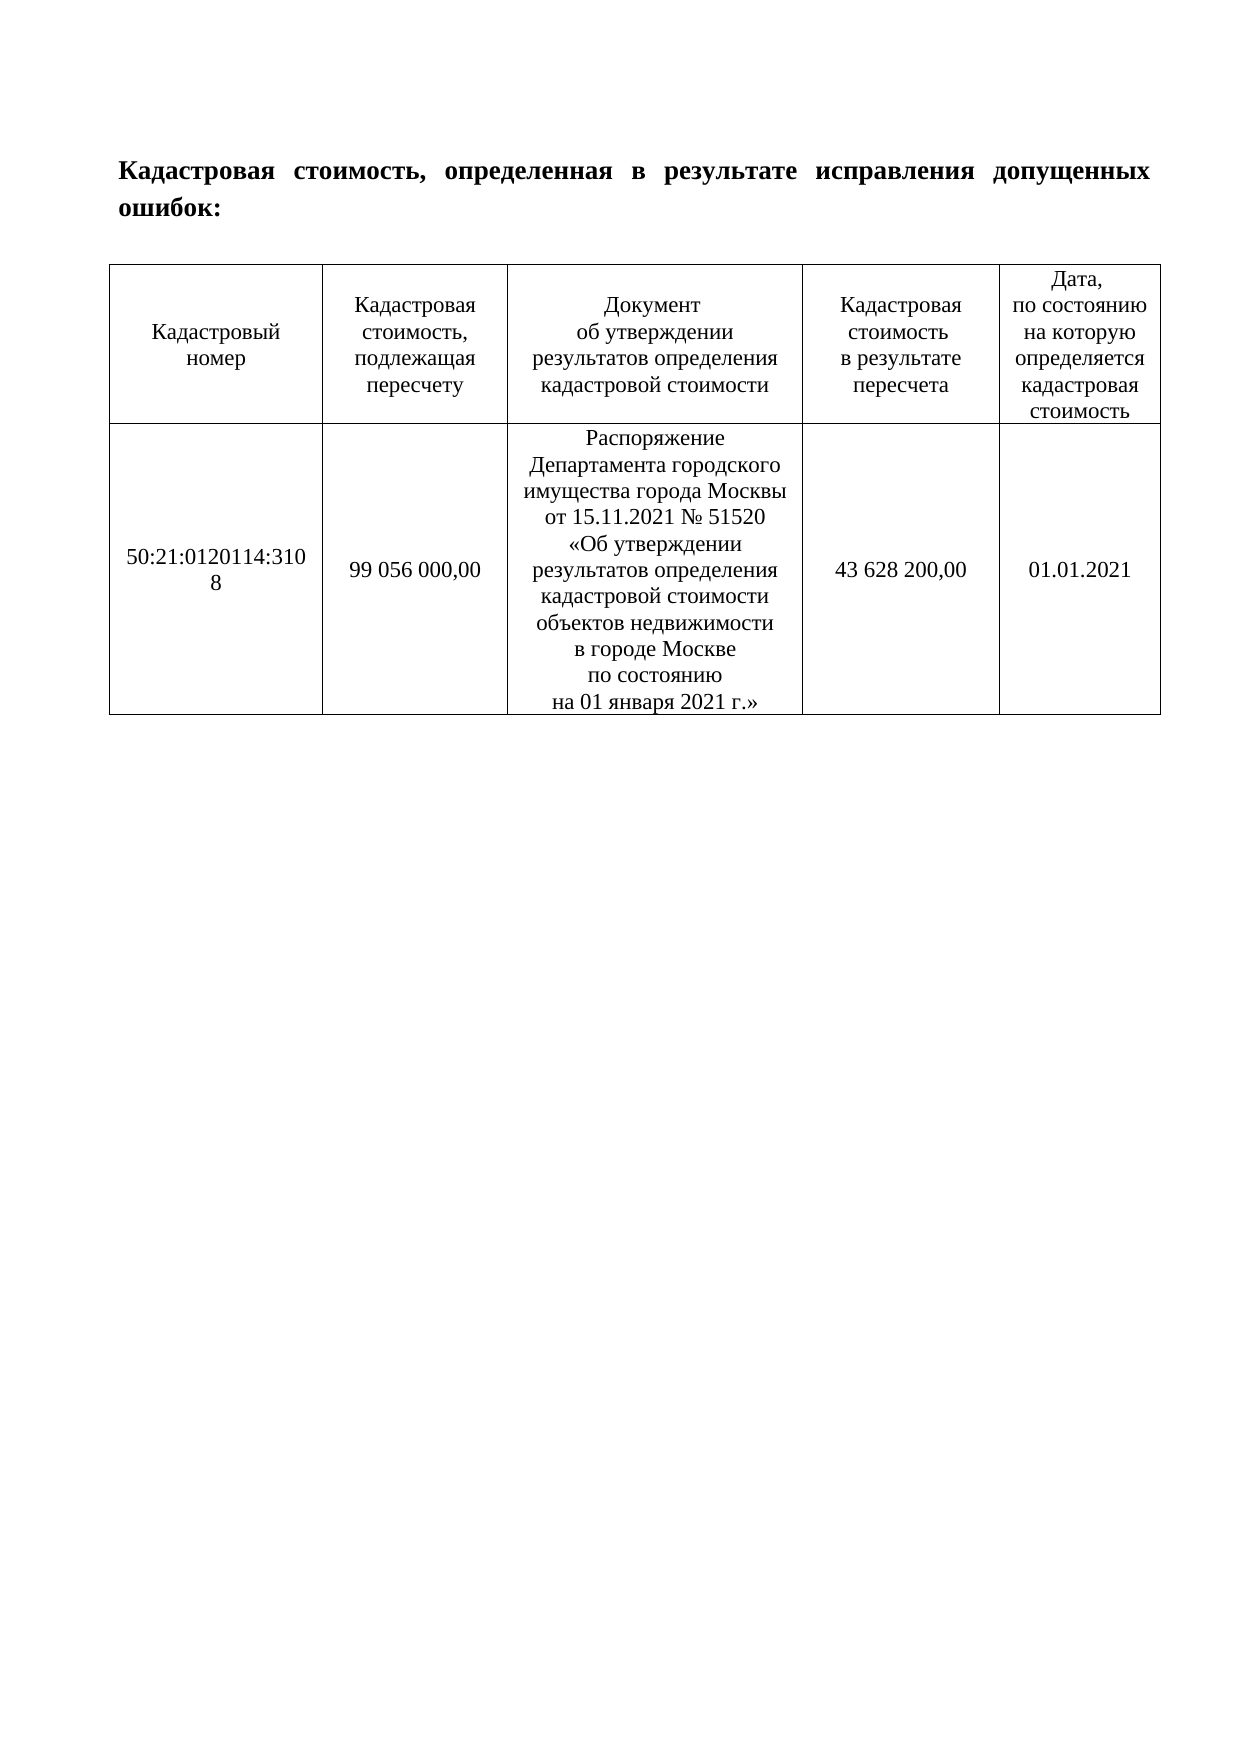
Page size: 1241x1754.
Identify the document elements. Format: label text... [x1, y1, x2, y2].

table_cell Распоряжение Департамента городского имущества города Москвы от 15.11.2021 № 51520 «Об утверждении результатов определения кадастровой стоимости объектов недвижимости в городе Москве по состоянию на 01 января 2021 г.» [508, 424, 802, 714]
table_header Кадастровая стоимость в результате пересчета [803, 265, 999, 423]
table_cell 01.01.2021 [1000, 424, 1160, 714]
table_header Кадастровая стоимость, подлежащая пересчету [323, 265, 507, 423]
table_header Документ об утверждении результатов определения кадастровой стоимости [508, 265, 802, 423]
table_cell 99 056 000,00 [323, 424, 507, 714]
table_cell 50:21:0120114:3108 [110, 424, 322, 714]
table_header Дата, по состоянию на которую определяется кадастровая стоимость [1000, 265, 1160, 423]
table_header Кадастровый номер [110, 265, 322, 423]
text Кадастровая стоимость, определенная в результате исправления допущенных ошибок: [118, 154, 1152, 222]
table_cell 43 628 200,00 [803, 424, 999, 714]
